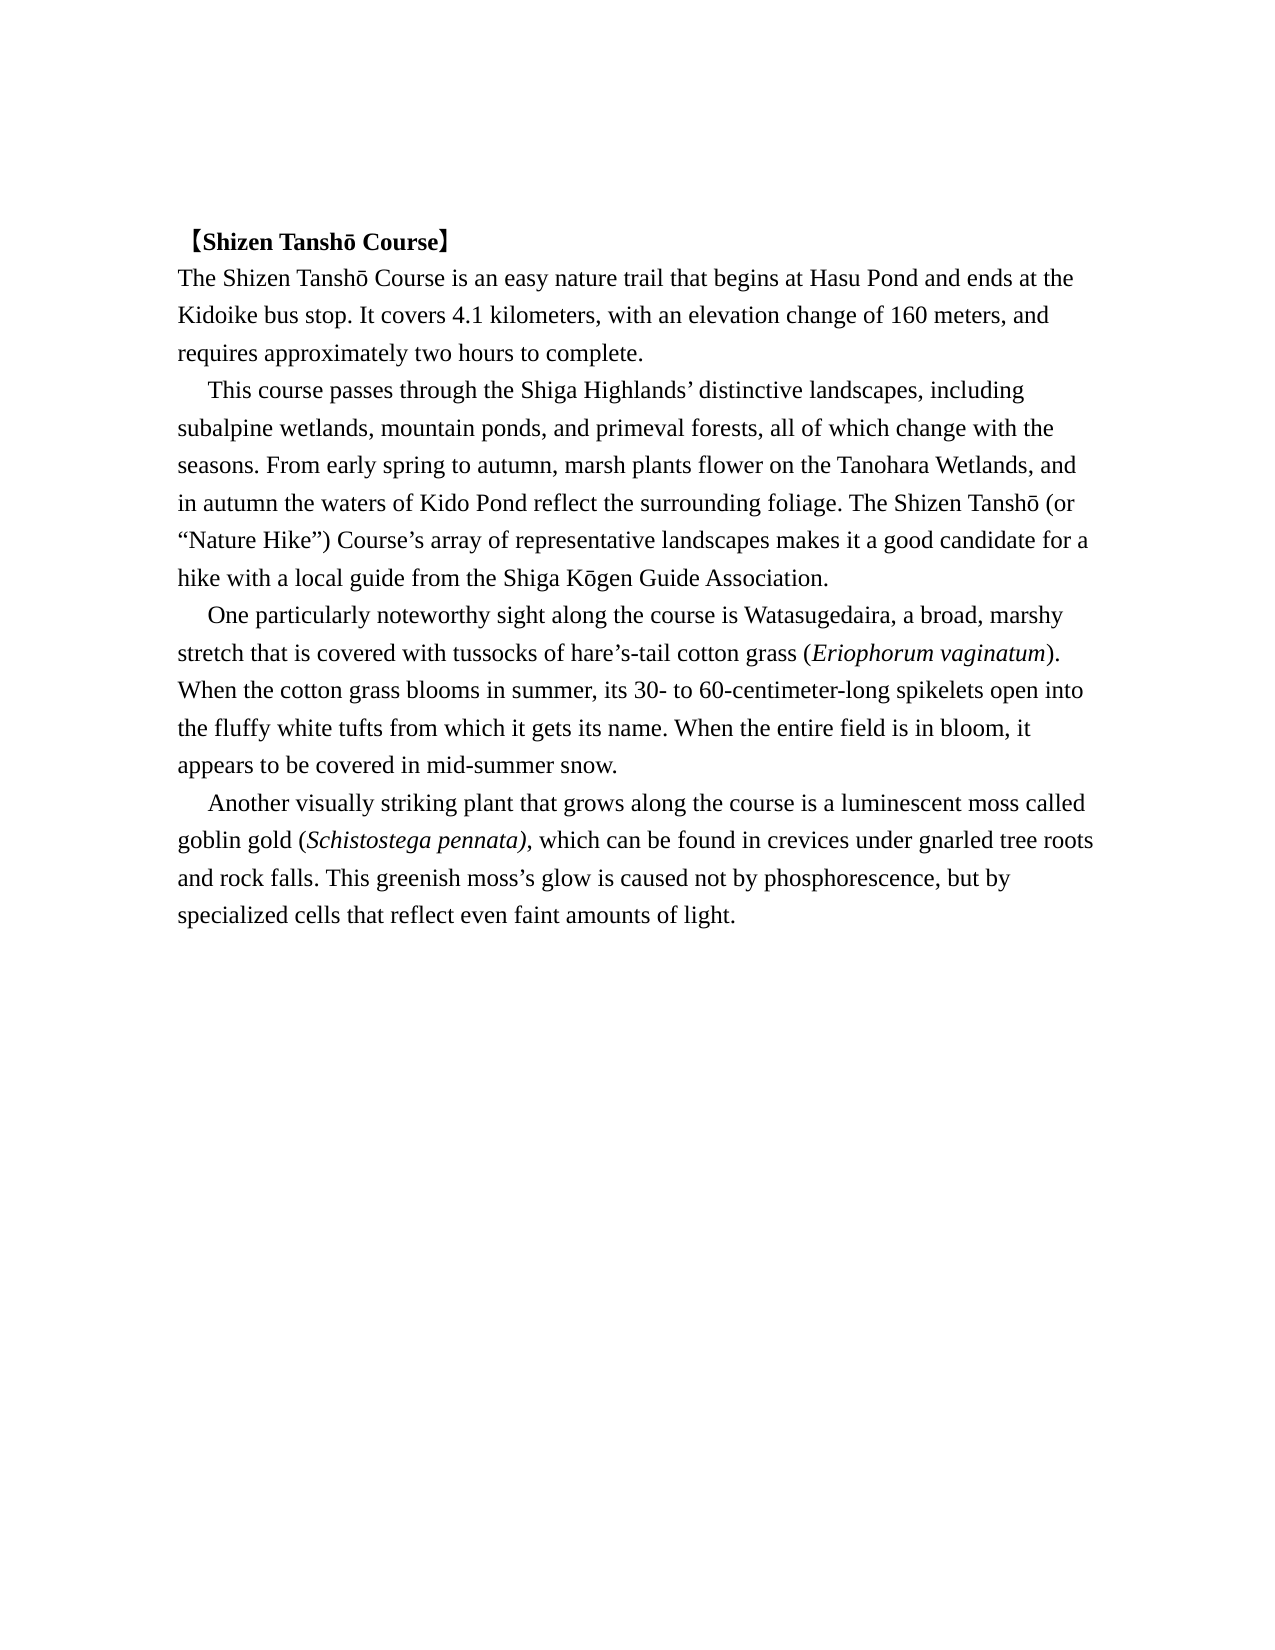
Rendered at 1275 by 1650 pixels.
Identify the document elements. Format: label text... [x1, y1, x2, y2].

text One particularly noteworthy sight along the course is Watasugedaira, a broad, marshy stretch that is covered with tussocks of hare’s-tail cotton grass (Eriophorum vaginatum). When the cotton grass blooms in summer, its 30- to 60-centimeter-long spikelets open into the fluffy white tufts from which it gets its name. When the entire field is in bloom, it appears to be covered in mid-summer snow. [177, 596, 1098, 783]
text Another visually striking plant that grows along the course is a luminescent moss called goblin gold (Schistostega pennata), which can be found in crevices under gnarled tree roots and rock falls. This greenish moss’s glow is caused not by phosphorescence, but by specialized cells that reflect even faint amounts of light. [177, 783, 1098, 933]
text The Shizen Tanshō Course is an easy nature trail that begins at Hasu Pond and ends at the Kidoike bus stop. It covers 4.1 kilometers, with an elevation change of 160 meters, and requires approximately two hours to complete. [177, 258, 1098, 371]
text This course passes through the Shiga Highlands’ distinctive landscapes, including subalpine wetlands, mountain ponds, and primeval forests, all of which change with the seasons. From early spring to autumn, marsh plants flower on the Tanohara Wetlands, and in autumn the waters of Kido Pond reflect the surrounding foliage. The Shizen Tanshō (or “Nature Hike”) Course’s array of representative landscapes makes it a good candidate for a hike with a local guide from the Shiga Kōgen Guide Association. [177, 371, 1098, 596]
text 【Shizen Tanshō Course】 [177, 221, 1098, 258]
